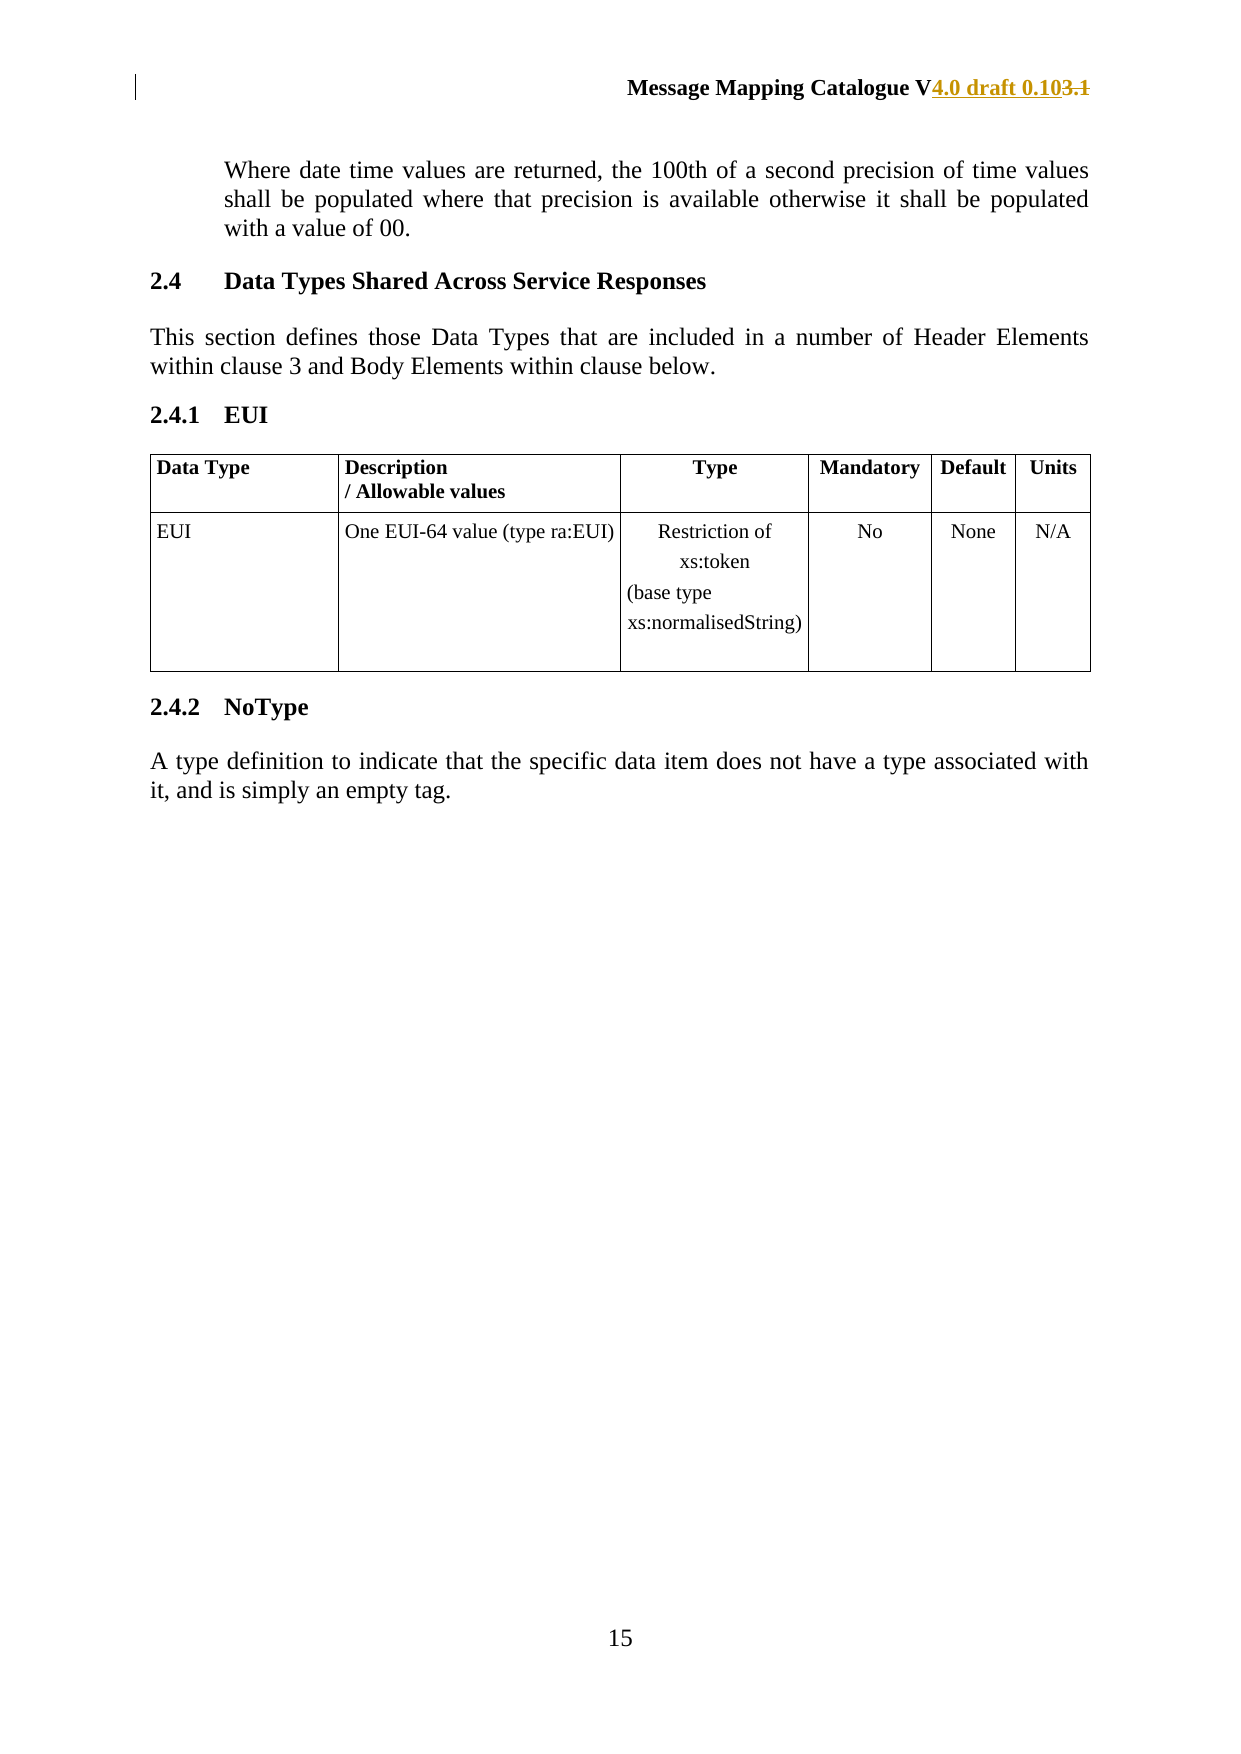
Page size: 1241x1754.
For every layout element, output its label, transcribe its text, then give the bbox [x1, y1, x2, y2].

text This section defines those Data Types that are included in a number of Header Elements within clause 3 and Body Elements within clause below. [150, 322, 1090, 379]
table_cell No [809, 513, 931, 671]
table_cell None [932, 513, 1015, 671]
table_header Type [621, 455, 808, 512]
table_header Default [932, 455, 1015, 512]
subtitle EUI [150, 400, 1090, 429]
table_cell Restriction of xs:token (base type xs:normalisedString) [621, 513, 808, 671]
table_cell One EUI-64 value (type ra:EUI) [339, 513, 620, 671]
table_header Units [1016, 455, 1090, 512]
text A type definition to indicate that the specific data item does not have a type associated with it, and is simply an empty tag. [150, 746, 1090, 804]
table_header Data Type [151, 455, 338, 512]
subtitle NoType [150, 692, 1090, 721]
table_header Mandatory [809, 455, 931, 512]
subtitle Data Types Shared Across Service Responses [150, 266, 1090, 295]
table_cell N/A [1016, 513, 1090, 671]
table_header Description / Allowable values [339, 455, 620, 512]
text Where date time values are returned, the 100th of a second precision of time values shall be populated where that precision is available otherwise it shall be populated with a value of 00. [224, 155, 1090, 241]
table_cell EUI [151, 513, 338, 671]
